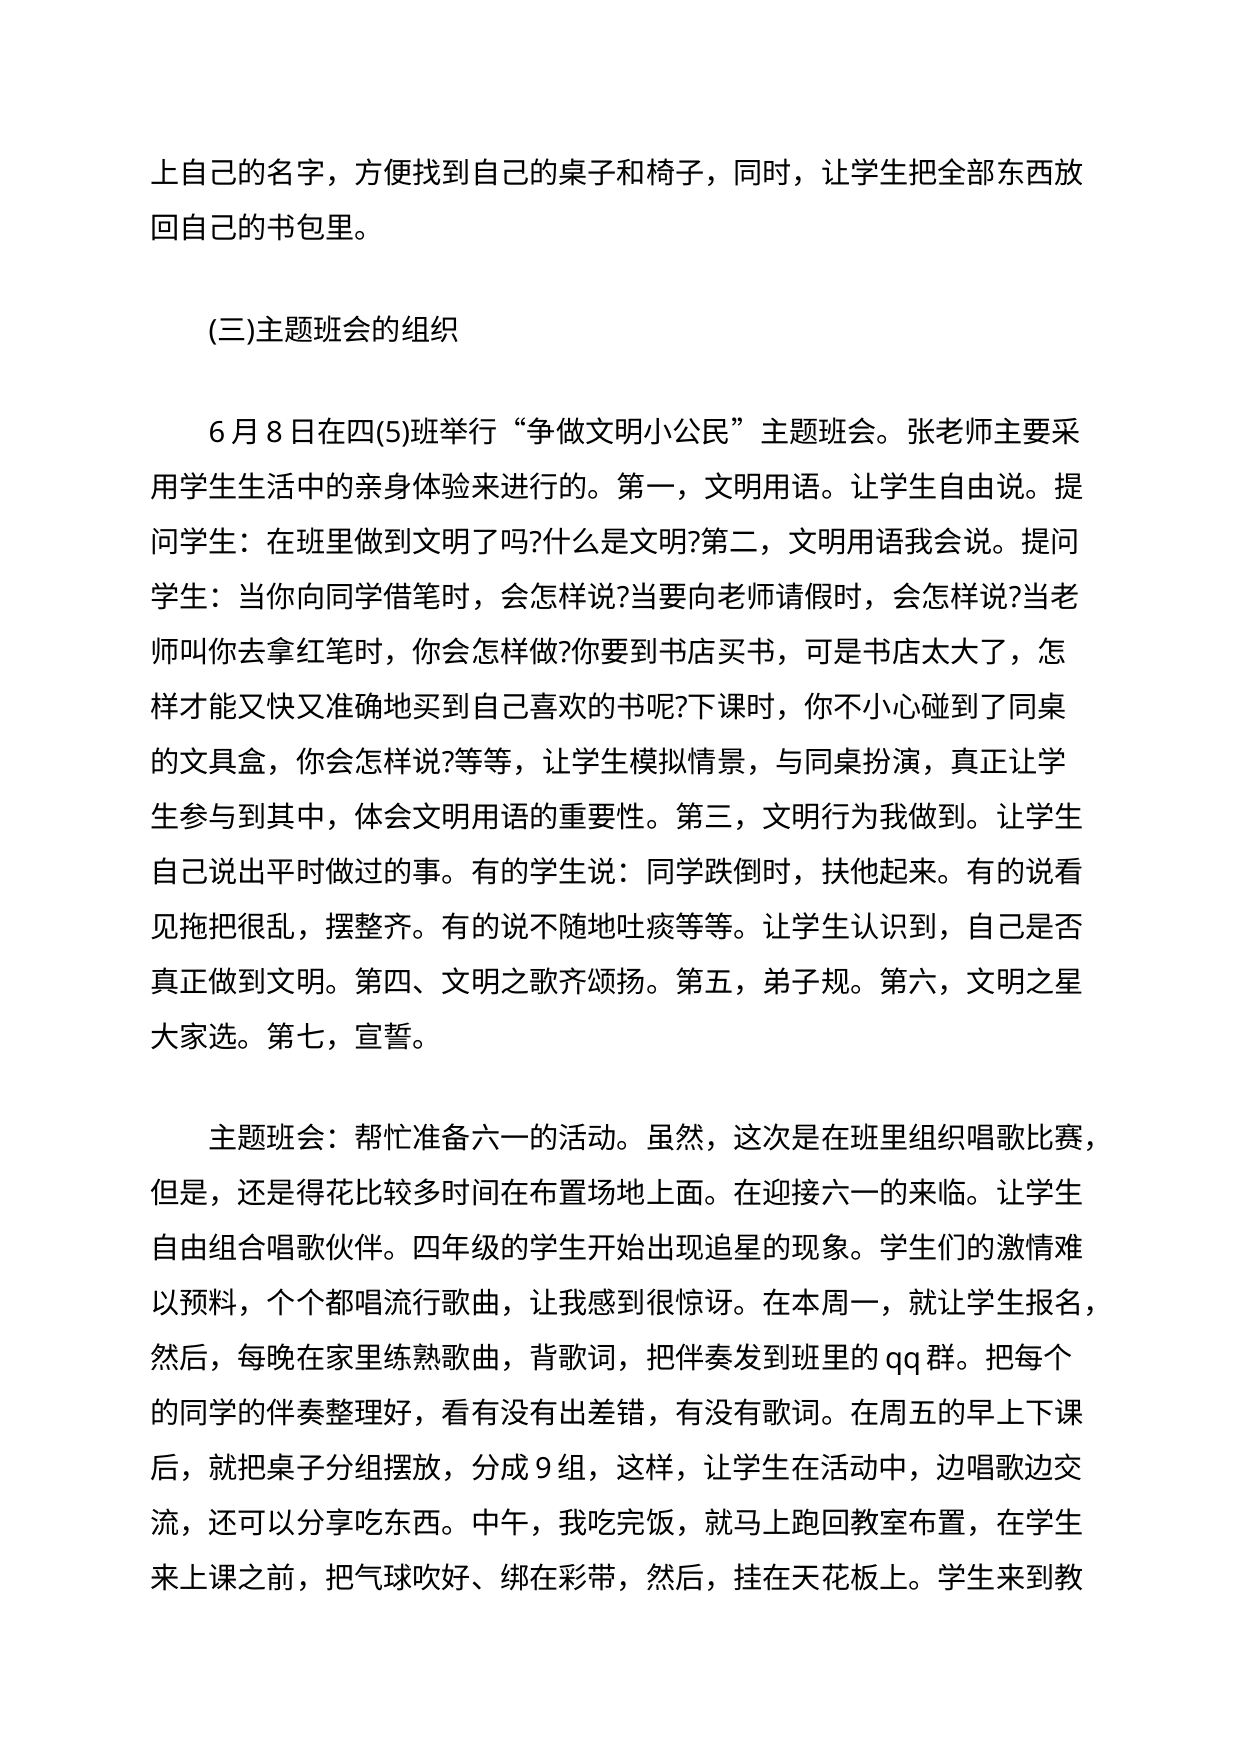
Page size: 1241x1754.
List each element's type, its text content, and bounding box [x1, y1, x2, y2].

text 6月8日在四(5)班举行“争做文明小公民”主题班会。张老师主要采用学生生活中的亲身体验来进行的。第一，文明用语。让学生自由说。提问学生：在班里做到文明了吗?什么是文明?第二，文明用语我会说。提问学生：当你向同学借笔时，会怎样说?当要向老师请假时，会怎样说?当老师叫你去拿红笔时，你会怎样做?你要到书店买书，可是书店太大了，怎样才能又快又准确地买到自己喜欢的书呢?下课时，你不小心碰到了同桌的文具盒，你会怎样说?等等，让学生模拟情景，与同桌扮演，真正让学生参与到其中，体会文明用语的重要性。第三，文明行为我做到。让学生自己说出平时做过的事。有的学生说：同学跌倒时，扶他起来。有的说看见拖把很乱，摆整齐。有的说不随地吐痰等等。让学生认识到，自己是否真正做到文明。第四、文明之歌齐颂扬。第五，弟子规。第六，文明之星大家选。第七，宣誓。 [150, 409, 1090, 1055]
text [150, 150, 1090, 247]
text (三)主题班会的组织 [150, 307, 1090, 349]
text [150, 1115, 1090, 1597]
